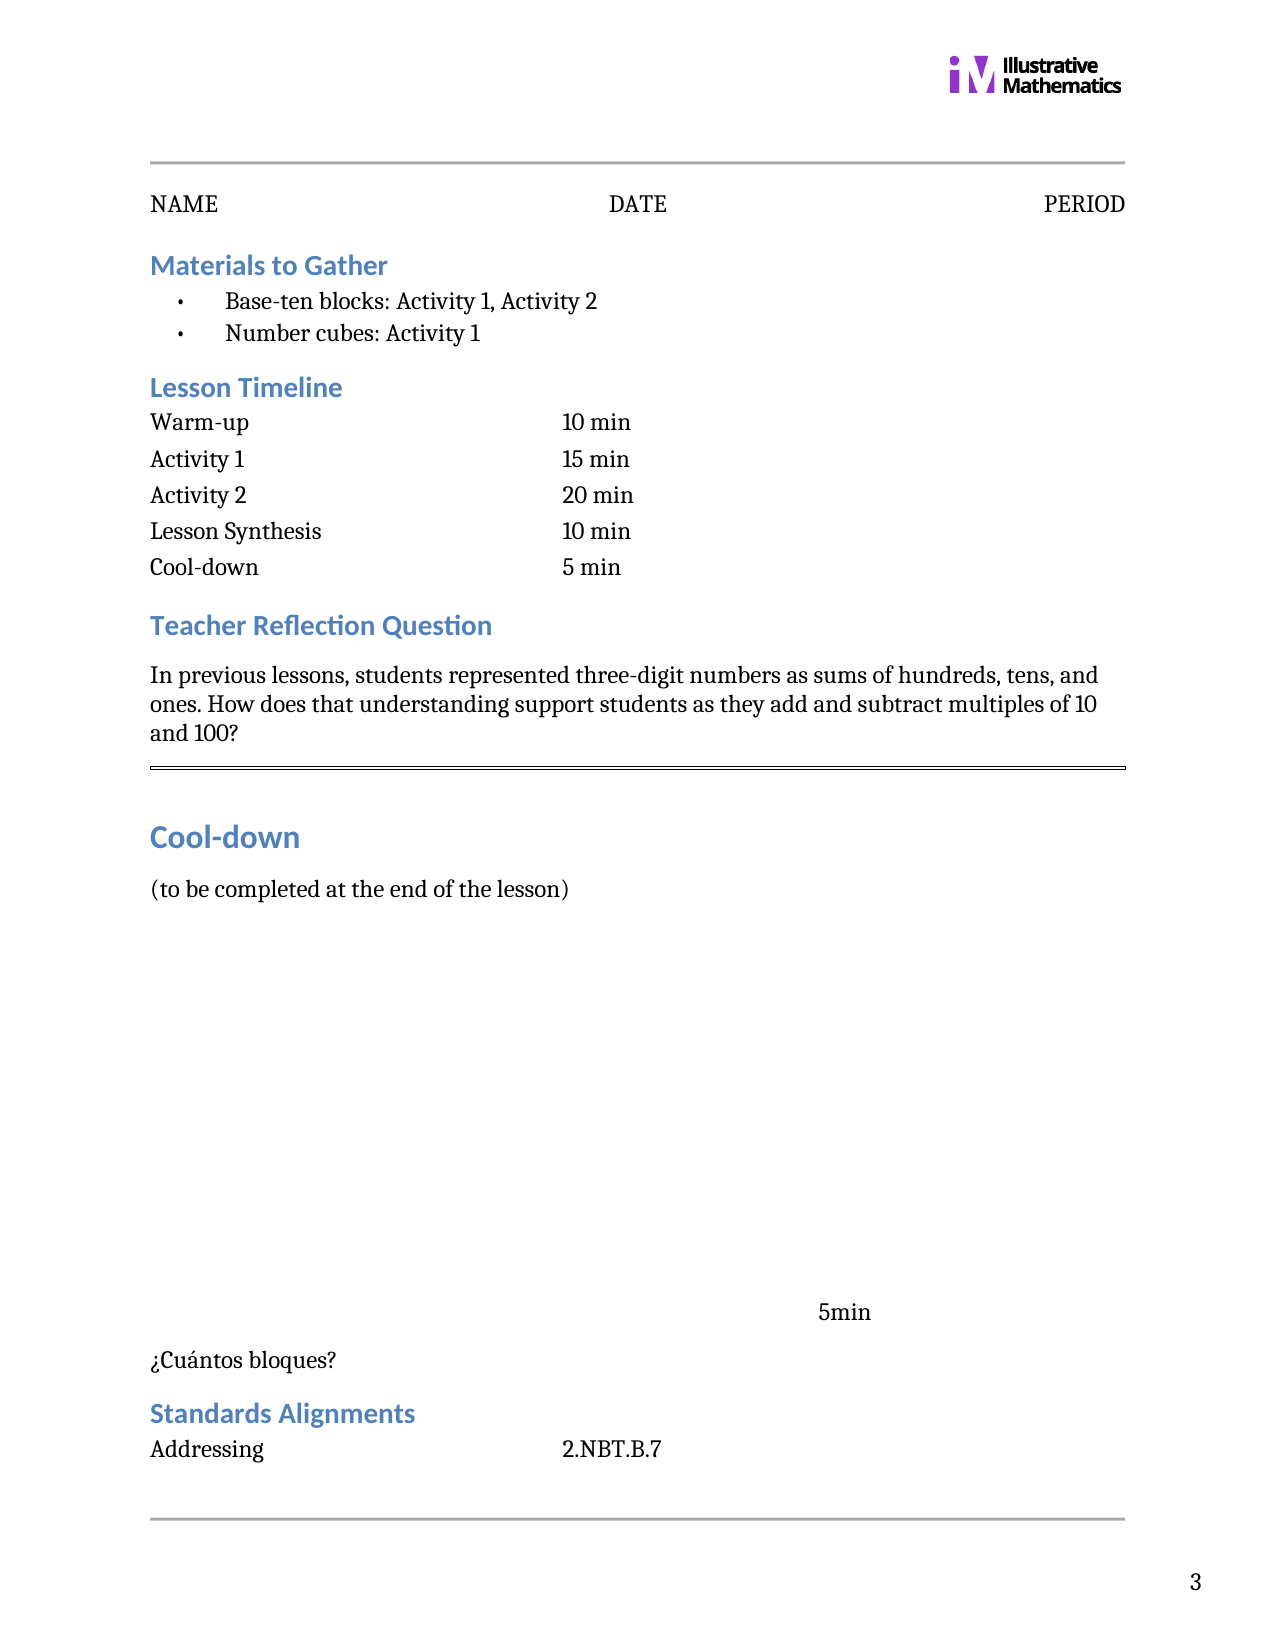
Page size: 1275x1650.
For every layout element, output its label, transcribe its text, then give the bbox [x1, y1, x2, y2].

subtitle Teacher Reflection Question [150, 607, 1125, 642]
table_header 2.NBT.B.7 [551, 1431, 964, 1467]
table_cell Activity 1 [139, 441, 551, 477]
list Number cubes: Activity 1 [175, 319, 1125, 348]
picture [949, 55, 1121, 93]
table_header Addressing [139, 1431, 551, 1467]
table_header 10 min [551, 405, 964, 441]
table_cell Cool-down [139, 550, 551, 586]
subtitle Standards Alignments [150, 1395, 1125, 1431]
table_cell Activity 2 [139, 477, 551, 513]
table_cell 10 min [551, 513, 964, 549]
table_cell 15 min [551, 441, 964, 477]
subtitle Materials to Gather [150, 247, 1125, 283]
text ¿Cuántos bloques? [150, 1346, 1125, 1374]
text In previous lessons, students represented three-digit numbers as sums of hundreds, tens, and ones. How does that understanding support students as they add and subtract multiples of 10 and 100? [150, 661, 1125, 747]
table_cell Lesson Synthesis [139, 513, 551, 549]
list Base-ten blocks: Activity 1, Activity 2 [175, 287, 1125, 316]
table_header Warm-up [139, 405, 551, 441]
table_cell 5 min [551, 550, 964, 586]
subtitle Lesson Timeline [150, 369, 1125, 404]
table_cell 20 min [551, 477, 964, 513]
subtitle Cool-down [150, 816, 1125, 856]
text (to be completed at the end of the lesson) 5min [150, 875, 1125, 1327]
